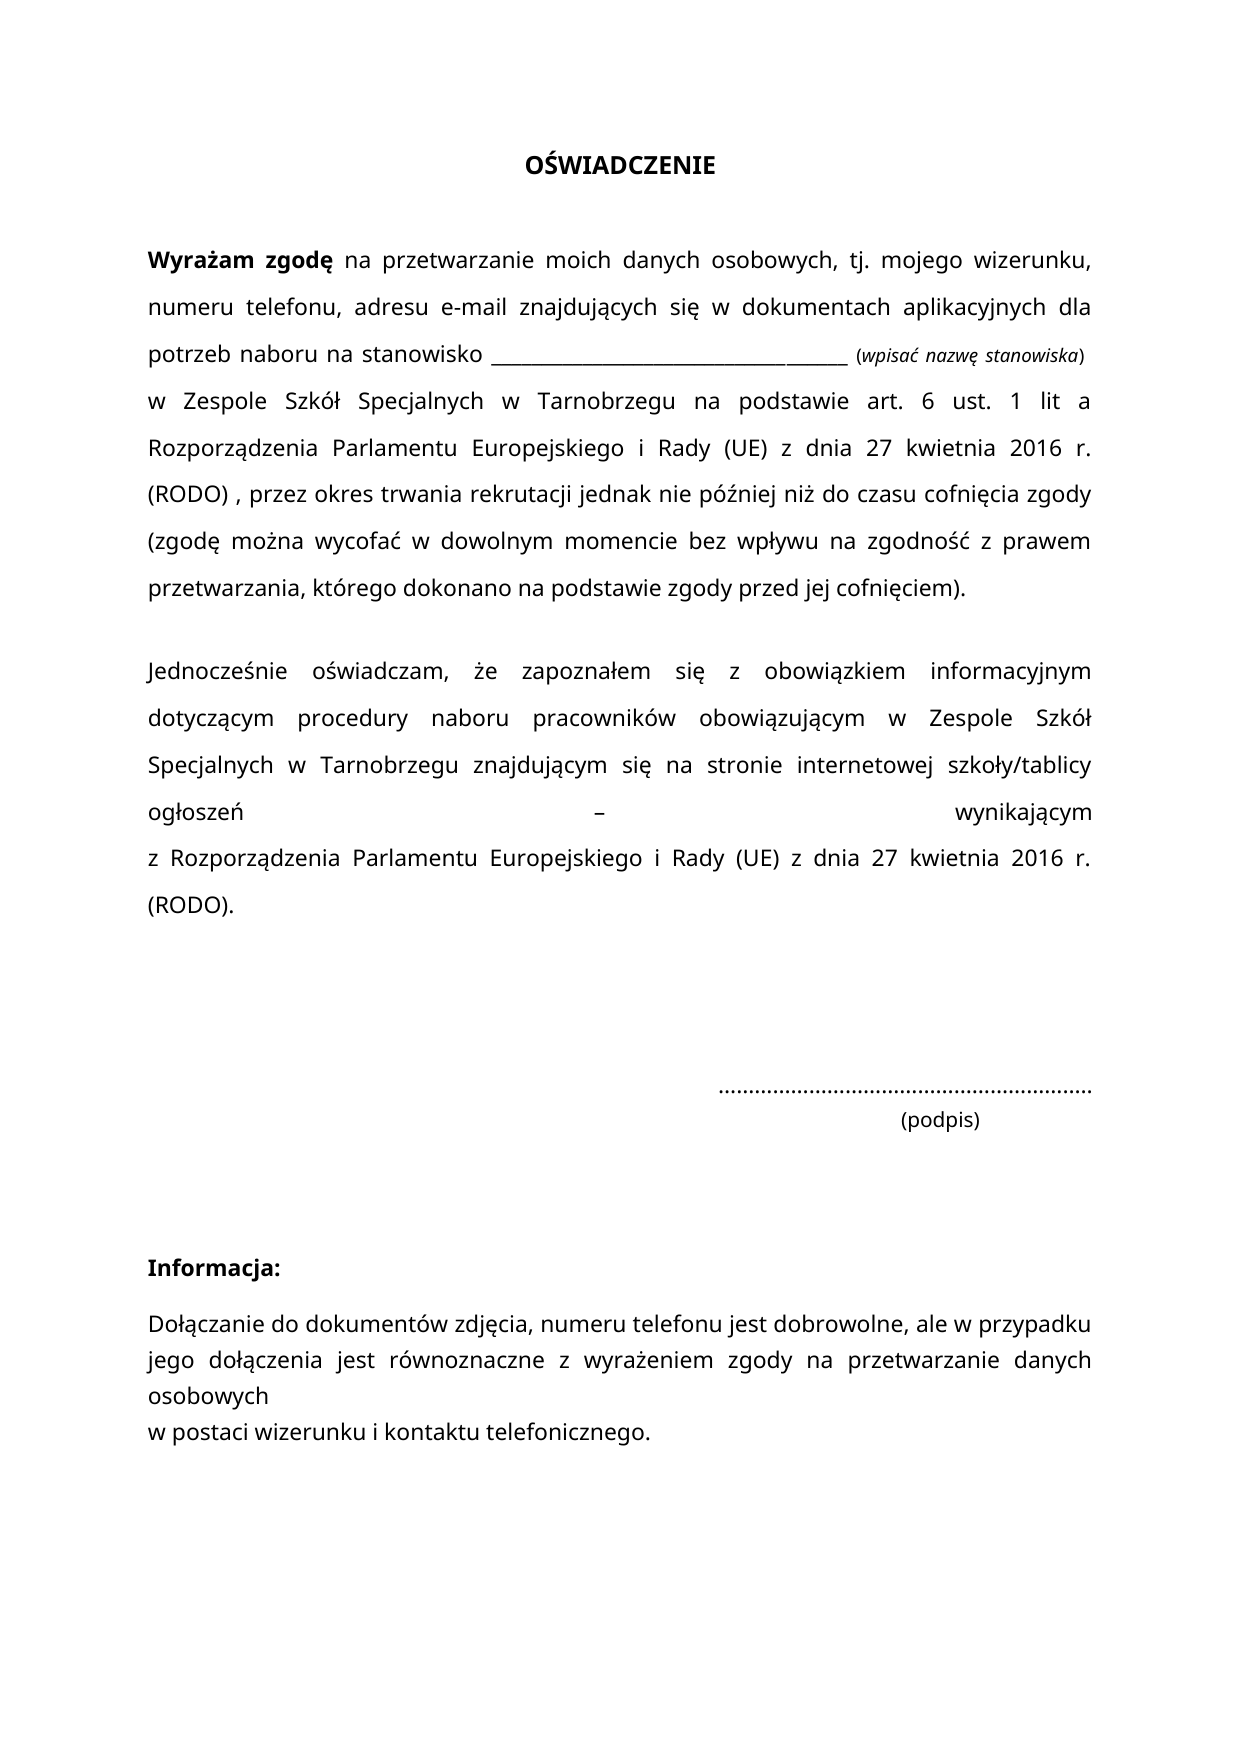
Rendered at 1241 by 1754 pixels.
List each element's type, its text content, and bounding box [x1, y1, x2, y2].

text OŚWIADCZENIE [148, 148, 1093, 182]
text Jednocześnie oświadczam, że zapoznałem się z obowiązkiem informacyjnym dotyczącym procedury naboru pracowników obowiązującym w Zespole Szkół Specjalnych w Tarnobrzegu znajdującym się na stronie internetowej szkoły/tablicy ogłoszeń – wynikającym z Rozporządzenia Parlamentu Europejskiego i Rady (UE) z dnia 27 kwietnia 2016 r. (RODO). [148, 655, 1093, 921]
text Informacja: [148, 1252, 1093, 1283]
text …………………………………………………….. [148, 1069, 1093, 1100]
list Dołączanie do dokumentów zdjęcia, numeru telefonu jest dobrowolne, ale w przypadku jego dołączenia jest równoznaczne z wyrażeniem zgody na przetwarzanie danych osobowych w postaci wizerunku i kontaktu telefonicznego. [148, 1308, 1093, 1447]
text (podpis) [148, 1105, 1093, 1133]
text Wyrażam zgodę na przetwarzanie moich danych osobowych, tj. mojego wizerunku, numeru telefonu, adresu e-mail znajdujących się w dokumentach aplikacyjnych dla potrzeb naboru na stanowisko ___________________________________ (wpisać nazwę stanowiska) w Zespole Szkół Specjalnych w Tarnobrzegu na podstawie art. 6 ust. 1 lit a Rozporządzenia Parlamentu Europejskiego i Rady (UE) z dnia 27 kwietnia 2016 r. (RODO) , przez okres trwania rekrutacji jednak nie później niż do czasu cofnięcia zgody (zgodę można wycofać w dowolnym momencie bez wpływu na zgodność z prawem przetwarzania, którego dokonano na podstawie zgody przed jej cofnięciem). [148, 244, 1093, 603]
